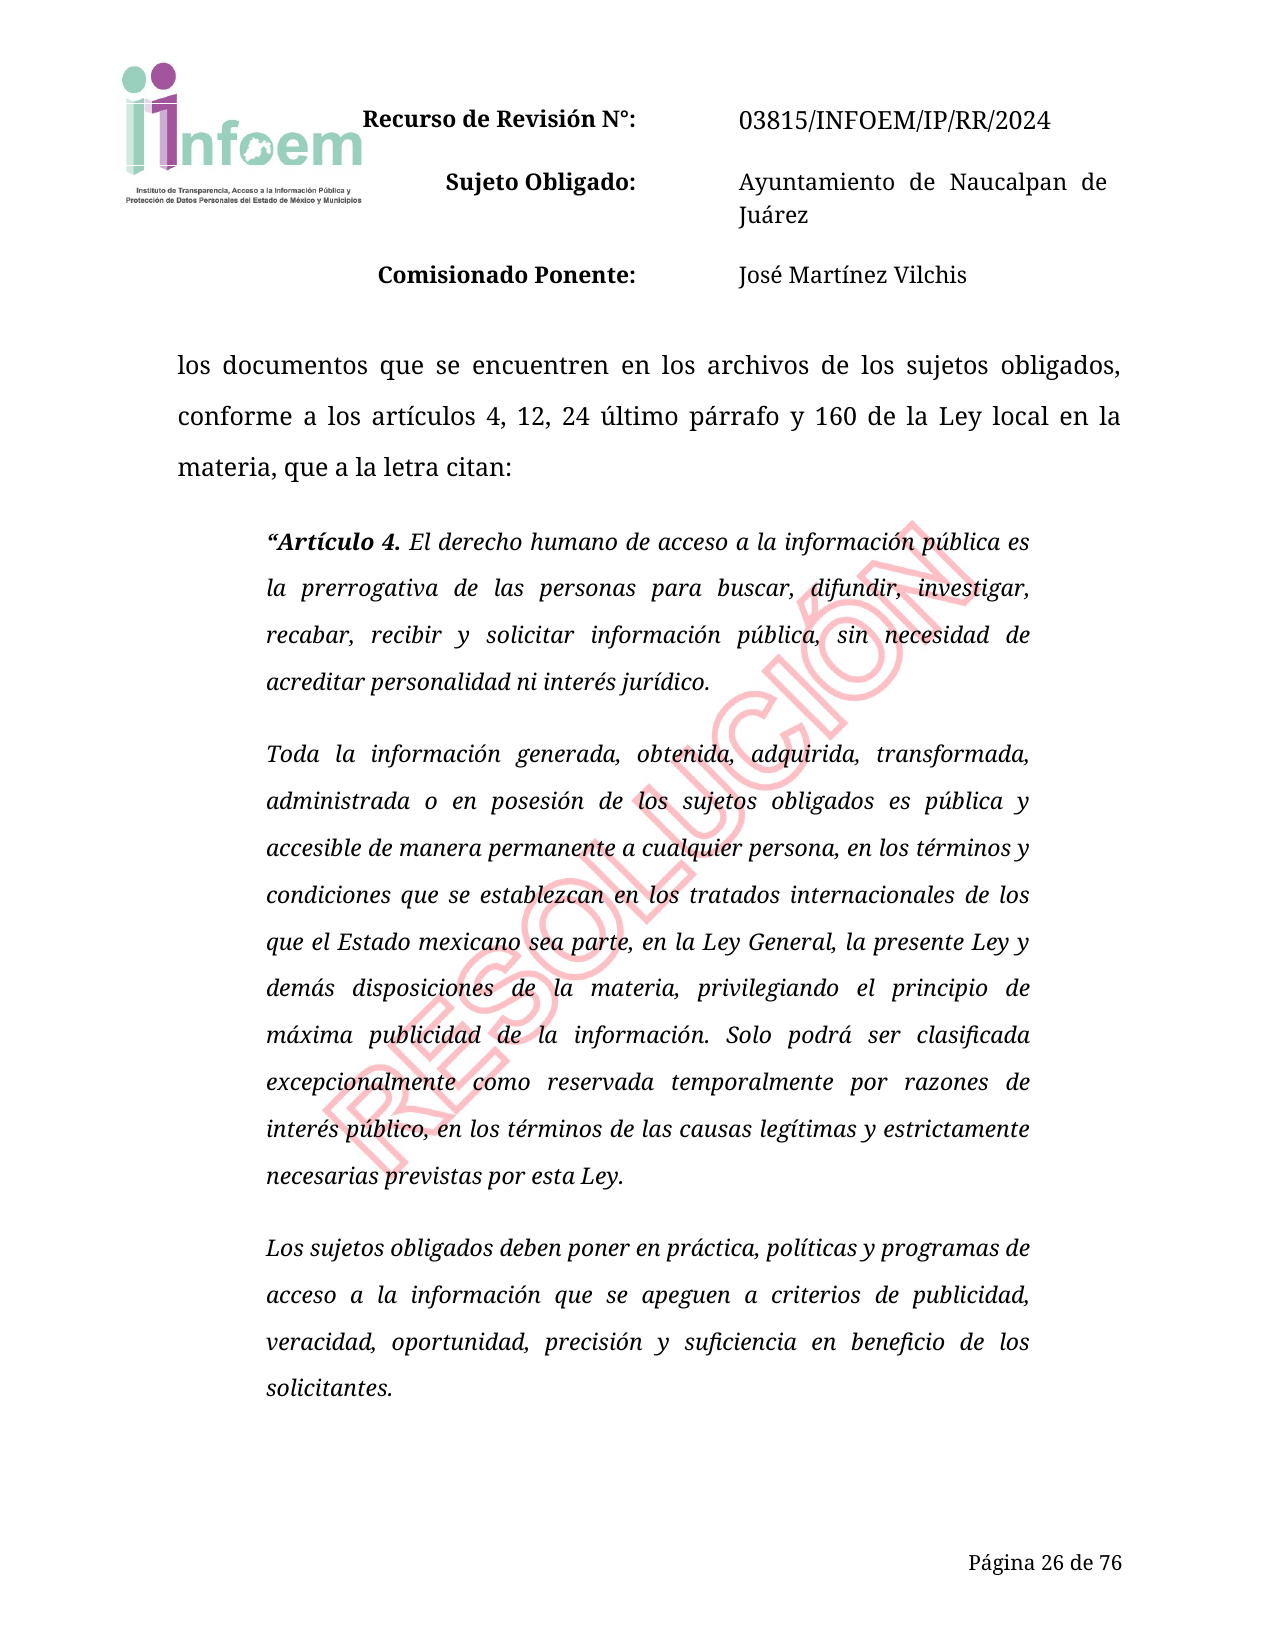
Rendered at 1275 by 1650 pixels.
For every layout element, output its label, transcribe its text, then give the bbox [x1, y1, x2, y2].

text Los sujetos obligados deben poner en práctica, políticas y programas de acceso a la información que se apeguen a criterios de publicidad, veracidad, oportunidad, precisión y suficiencia en beneficio de los solicitantes. [266, 1232, 1033, 1404]
picture [3, 2, 1268, 1650]
text Toda la información generada, obtenida, adquirida, transformada, administrada o en posesión de los sujetos obligados es pública y accesible de manera permanente a cualquier persona, en los términos y condiciones que se establezcan en los tratados internacionales de los que el Estado mexicano sea parte, en la Ley General, la presente Ley y demás disposiciones de la materia, privilegiando el principio de máxima publicidad de la información. Solo podrá ser clasificada excepcionalmente como reservada temporalmente por razones de interés público, en los términos de las causas legítimas y estrictamente necesarias previstas por esta Ley. [266, 738, 1033, 1191]
text “Artículo 4. El derecho humano de acceso a la información pública es la prerrogativa de las personas para buscar, difundir, investigar, recabar, recibir y solicitar información pública, sin necesidad de acreditar personalidad ni interés jurídico. [266, 526, 1033, 697]
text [177, 347, 1122, 483]
